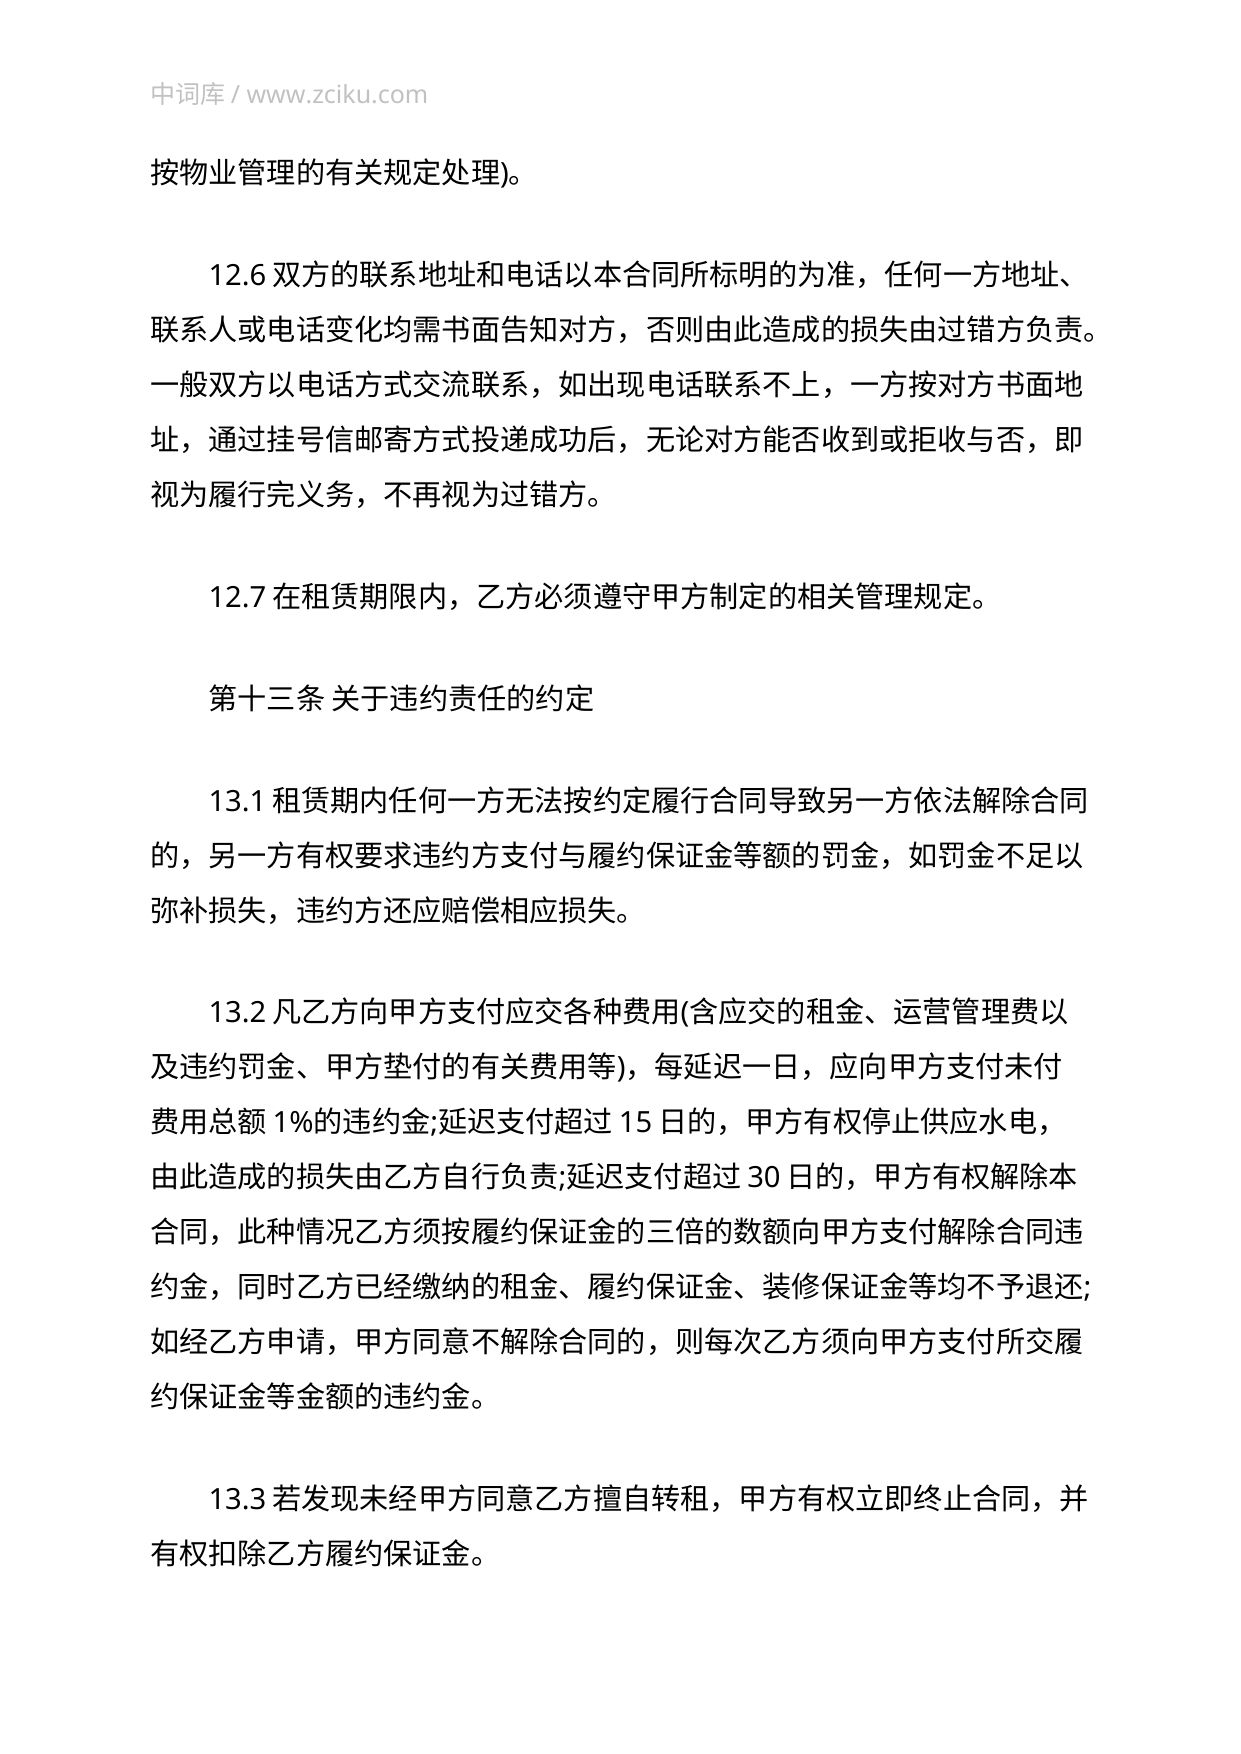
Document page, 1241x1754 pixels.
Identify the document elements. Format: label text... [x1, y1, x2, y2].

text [150, 150, 1090, 192]
text 12.6双方的联系地址和电话以本合同所标明的为准，任何一方地址、联系人或电话变化均需书面告知对方，否则由此造成的损失由过错方负责。一般双方以电话方式交流联系，如出现电话联系不上，一方按对方书面地址，通过挂号信邮寄方式投递成功后，无论对方能否收到或拒收与否，即视为履行完义务，不再视为过错方。 [150, 252, 1090, 514]
text 13.3若发现未经甲方同意乙方擅自转租，甲方有权立即终止合同，并有权扣除乙方履约保证金。 [150, 1475, 1090, 1573]
text 13.1租赁期内任何一方无法按约定履行合同导致另一方依法解除合同的，另一方有权要求违约方支付与履约保证金等额的罚金，如罚金不足以弥补损失，违约方还应赔偿相应损失。 [150, 777, 1090, 929]
text 13.2凡乙方向甲方支付应交各种费用(含应交的租金、运营管理费以及违约罚金、甲方垫付的有关费用等)，每延迟一日，应向甲方支付未付费用总额1%的违约金;延迟支付超过15日的，甲方有权停止供应水电，由此造成的损失由乙方自行负责;延迟支付超过30日的，甲方有权解除本合同，此种情况乙方须按履约保证金的三倍的数额向甲方支付解除合同违约金，同时乙方已经缴纳的租金、履约保证金、装修保证金等均不予退还;如经乙方申请，甲方同意不解除合同的，则每次乙方须向甲方支付所交履约保证金等金额的违约金。 [150, 989, 1090, 1416]
text 12.7在租赁期限内，乙方必须遵守甲方制定的相关管理规定。 [150, 573, 1090, 616]
text 第十三条 关于违约责任的约定 [150, 675, 1090, 718]
